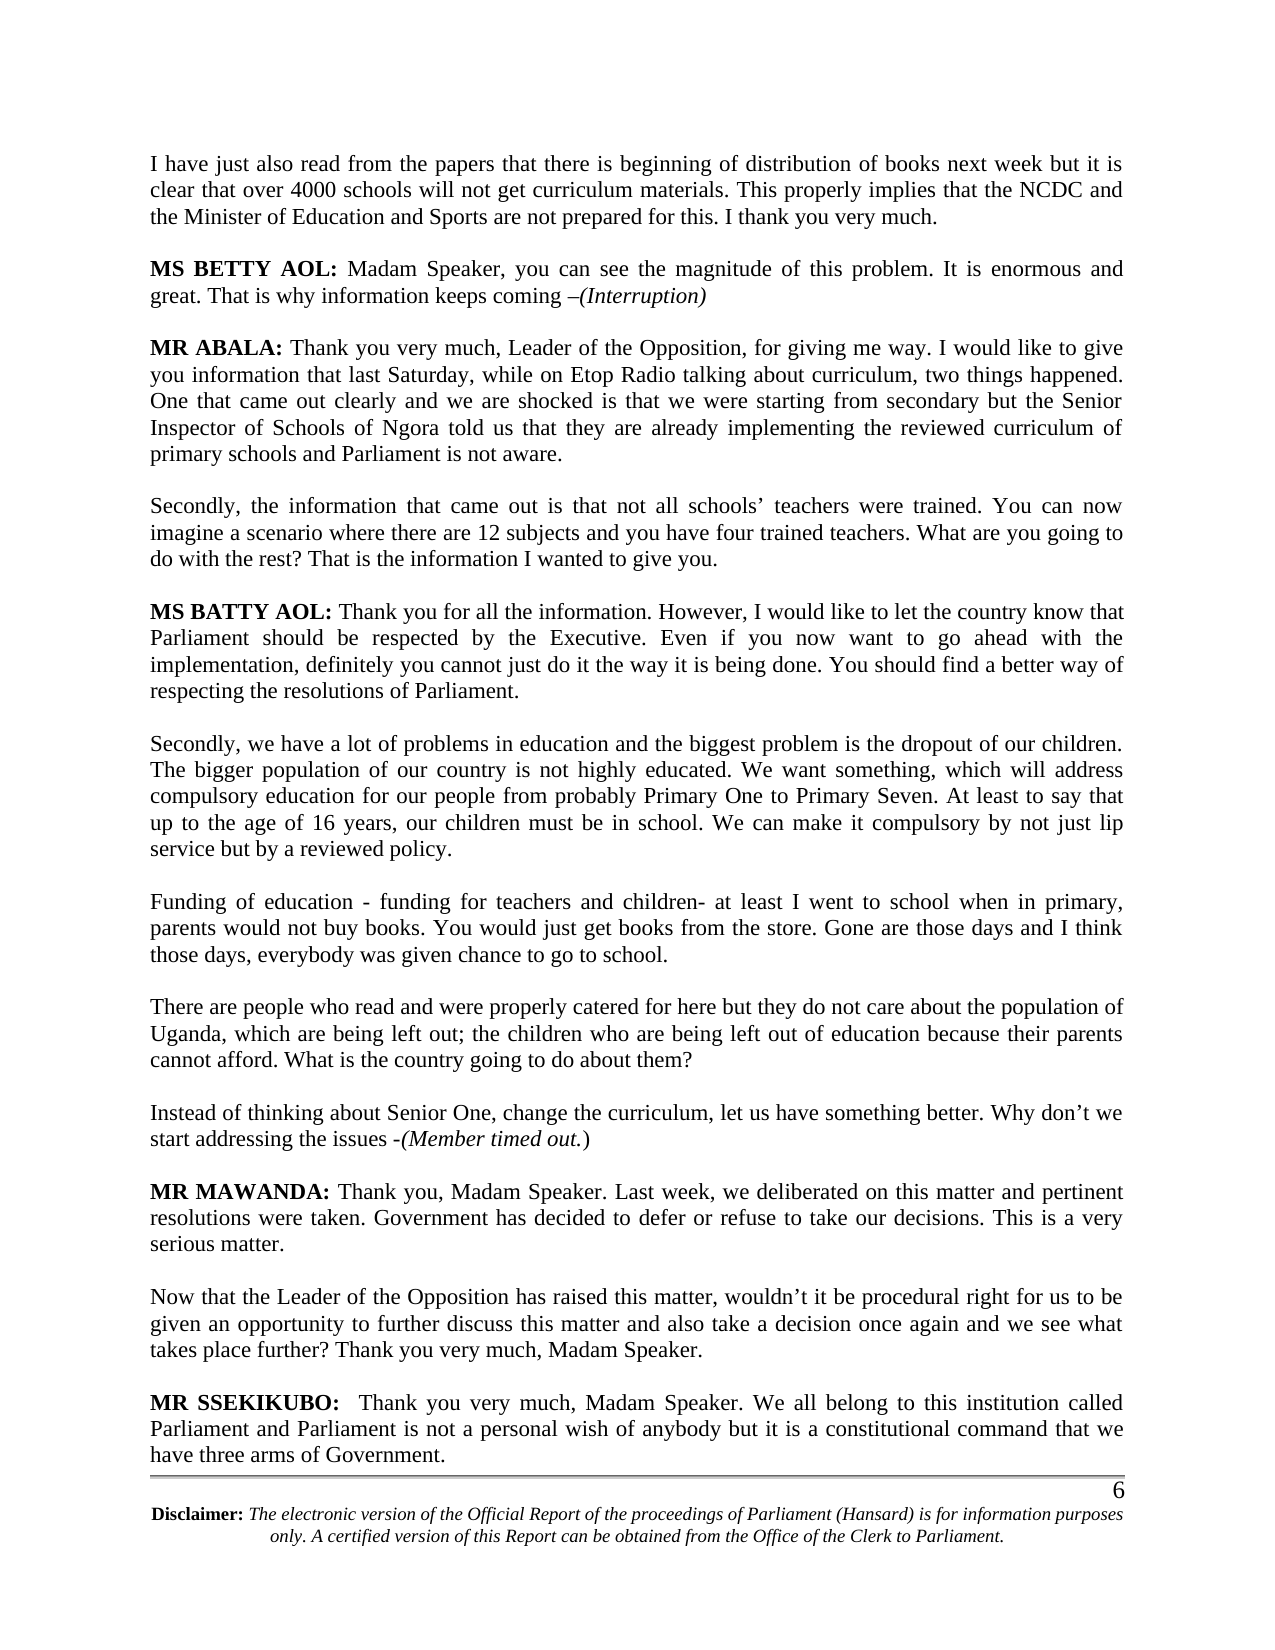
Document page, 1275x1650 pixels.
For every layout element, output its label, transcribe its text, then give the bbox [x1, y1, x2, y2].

text MR SSEKIKUBO: Thank you very much, Madam Speaker. We all belong to this institution called Parliament and Parliament is not a personal wish of anybody but it is a constitutional command that we have three arms of Government. [150, 1389, 1125, 1468]
text Secondly, we have a lot of problems in education and the biggest problem is the dropout of our children. The bigger population of our country is not highly educated. We want something, which will address compulsory education for our people from probably Primary One to Primary Seven. At least to say that up to the age of 16 years, our children must be in school. We can make it compulsory by not just lip service but by a reviewed policy. [150, 730, 1125, 862]
text I have just also read from the papers that there is beginning of distribution of books next week but it is clear that over 4000 schools will not get curriculum materials. This properly implies that the NCDC and the Minister of Education and Sports are not prepared for this. I thank you very much. [150, 150, 1125, 229]
text MR ABALA: Thank you very much, Leader of the Opposition, for giving me way. I would like to give you information that last Saturday, while on Etop Radio talking about curriculum, two things happened. One that came out clearly and we are shocked is that we were starting from secondary but the Senior Inspector of Schools of Ngora told us that they are already implementing the reviewed curriculum of primary schools and Parliament is not aware. [150, 334, 1125, 466]
text Funding of education - funding for teachers and children- at least I went to school when in primary, parents would not buy books. You would just get books from the store. Gone are those days and I think those days, everybody was given chance to go to school. [150, 888, 1125, 967]
text MR MAWANDA: Thank you, Madam Speaker. Last week, we deliberated on this matter and pertinent resolutions were taken. Government has decided to defer or refuse to take our decisions. This is a very serious matter. [150, 1178, 1125, 1257]
text Secondly, the information that came out is that not all schools’ teachers were trained. You can now imagine a scenario where there are 12 subjects and you have four trained teachers. What are you going to do with the rest? That is the information I wanted to give you. [150, 493, 1125, 572]
text MS BATTY AOL: Thank you for all the information. However, I would like to let the country know that Parliament should be respected by the Executive. Even if you now want to go ahead with the implementation, definitely you cannot just do it the way it is being done. You should find a better way of respecting the resolutions of Parliament. [150, 598, 1125, 703]
text Now that the Leader of the Opposition has raised this matter, wouldn’t it be procedural right for us to be given an opportunity to further discuss this matter and also take a decision once again and we see what takes place further? Thank you very much, Madam Speaker. [150, 1283, 1125, 1362]
text There are people who read and were properly catered for here but they do not care about the population of Uganda, which are being left out; the children who are being left out of education because their parents cannot afford. What is the country going to do about them? [150, 993, 1125, 1072]
text MS BETTY AOL: Madam Speaker, you can see the magnitude of this problem. It is enormous and great. That is why information keeps coming –(Interruption) [150, 255, 1125, 308]
picture [150, 1475, 1125, 1479]
text Instead of thinking about Senior One, change the curriculum, let us have something better. Why don’t we start addressing the issues -(Member timed out.) [150, 1099, 1125, 1151]
